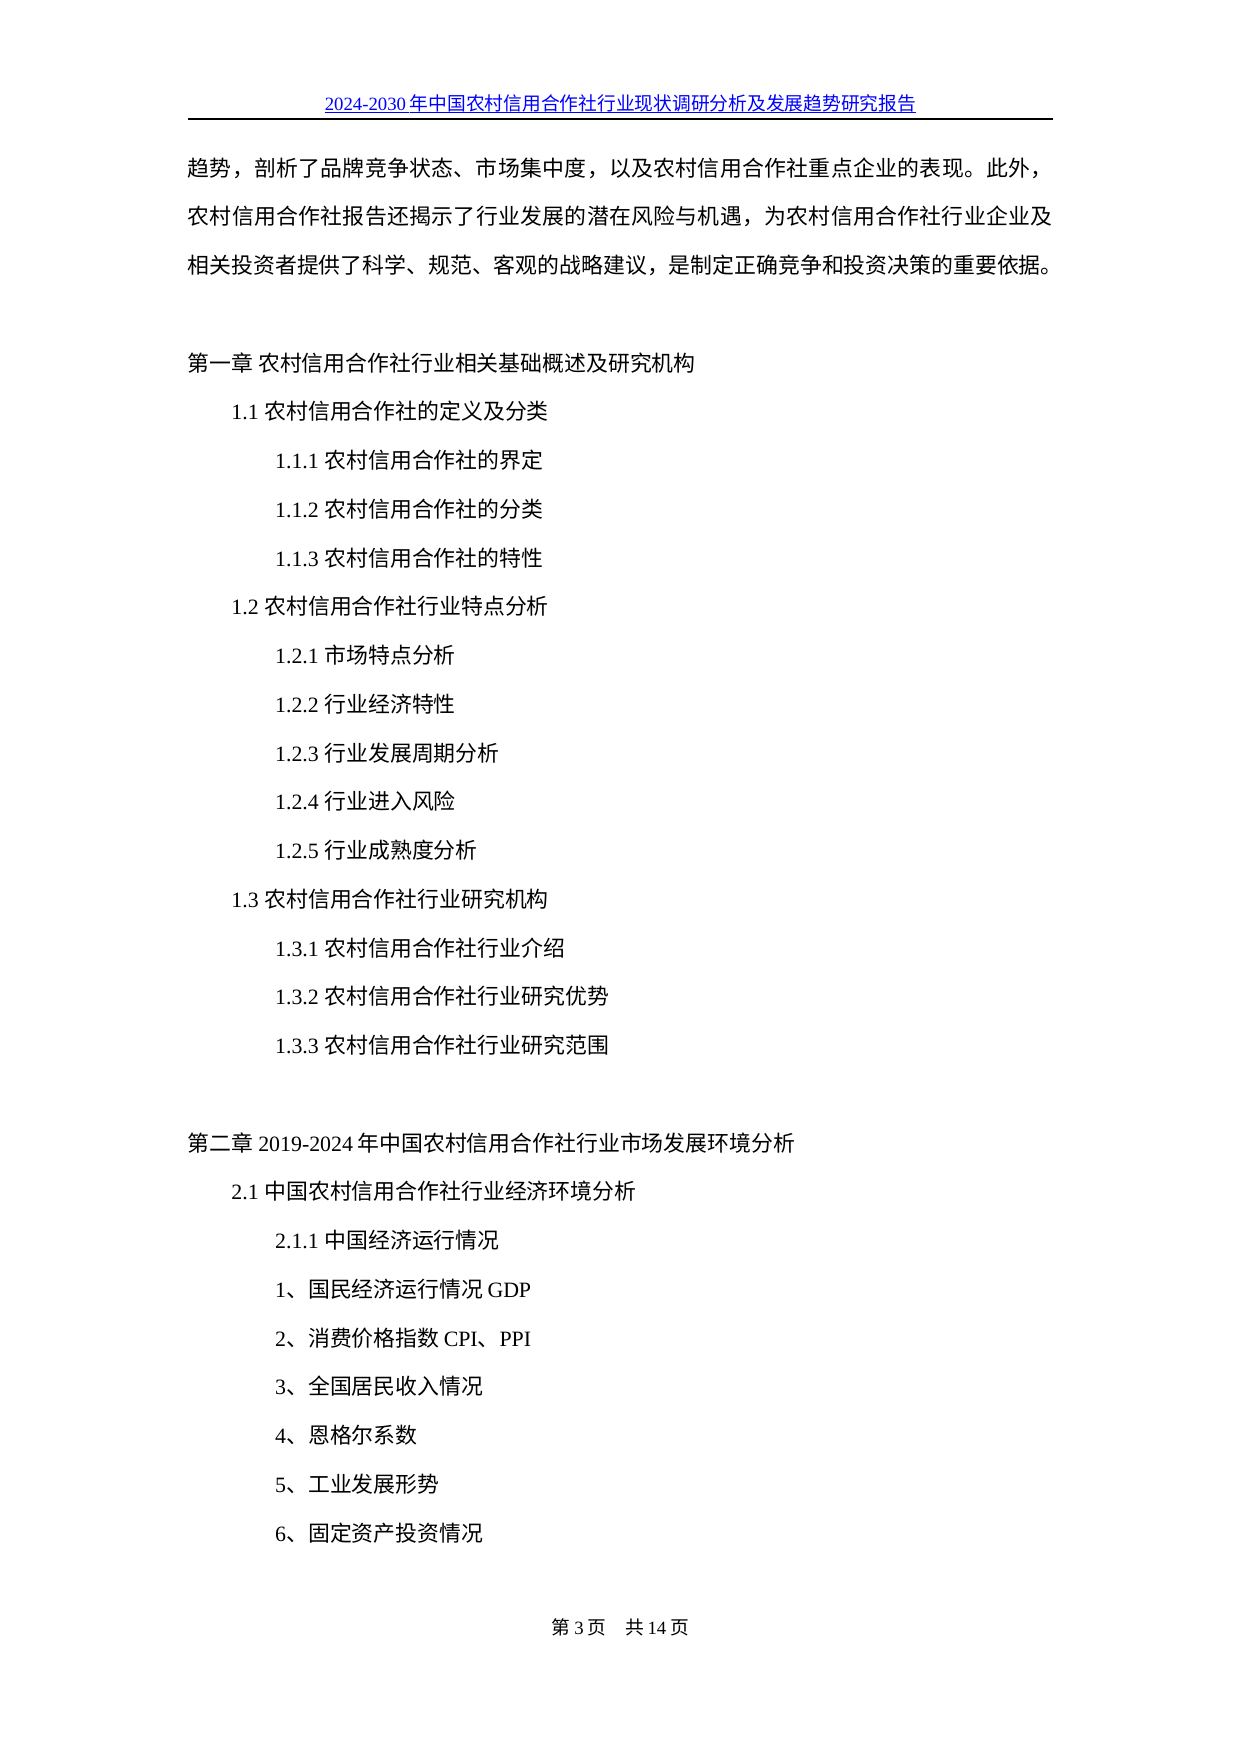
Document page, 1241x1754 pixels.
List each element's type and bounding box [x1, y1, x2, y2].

text [187, 150, 1053, 1548]
